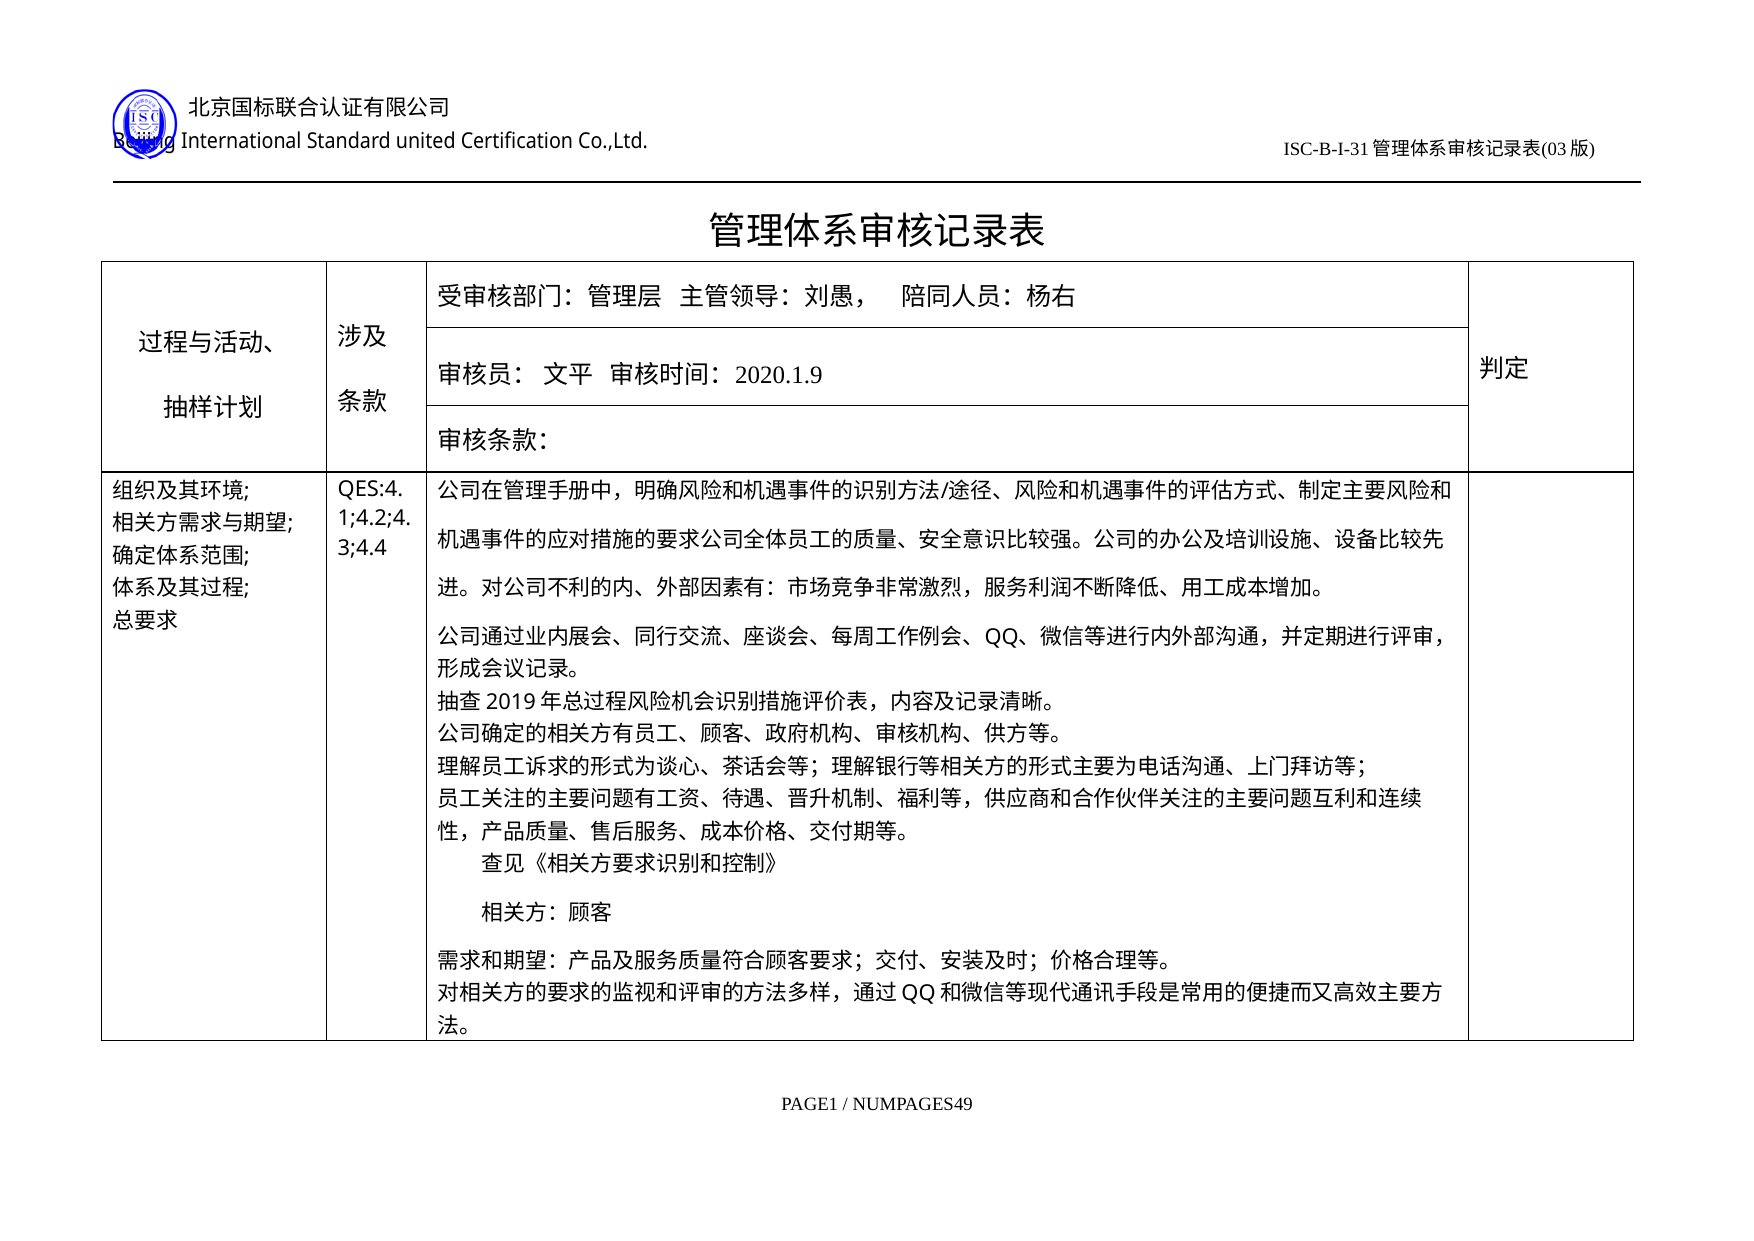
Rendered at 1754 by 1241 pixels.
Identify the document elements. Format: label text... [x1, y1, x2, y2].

picture [112, 89, 180, 158]
table_cell [1469, 473, 1633, 1040]
table_header 过程与活动、 抽样计划 [102, 262, 326, 471]
table_cell 审核条款： [427, 406, 1468, 471]
table_cell QES:4.1;4.2;4.3;4.4 [327, 473, 426, 1040]
table_cell 组织及其环境; 相关方需求与期望; 确定体系范围; 体系及其过程; 总要求 [102, 473, 326, 1040]
text 管理体系审核记录表 [112, 196, 1641, 261]
table_header 判定 [1469, 262, 1633, 471]
table_cell 审核员： 文平 审核时间：2020.1.9 [427, 328, 1468, 405]
table_header 受审核部门：管理层 主管领导：刘愚， 陪同人员：杨右 [427, 262, 1468, 327]
table_header 涉及 条款 [327, 262, 426, 471]
